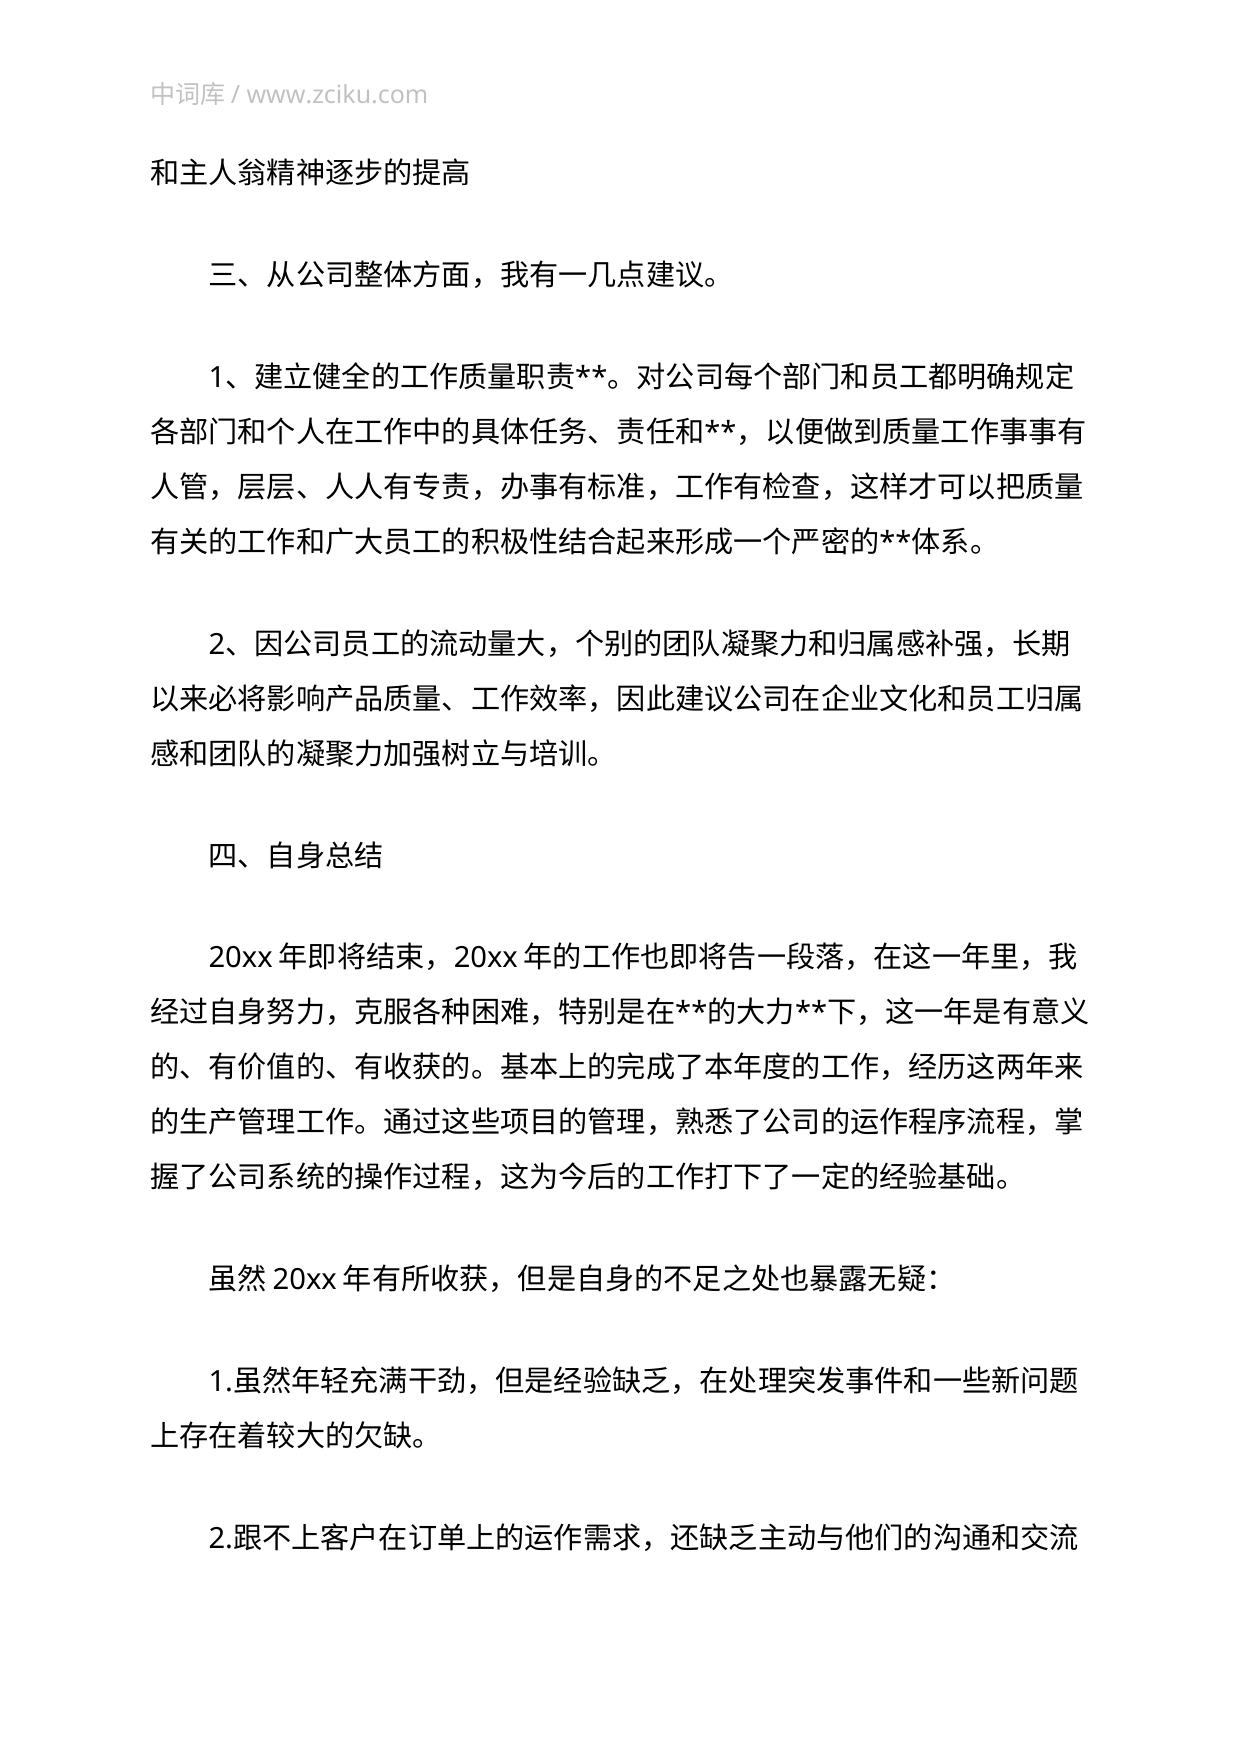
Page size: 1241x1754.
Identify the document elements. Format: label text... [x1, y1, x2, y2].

text 1、建立健全的工作质量职责**。对公司每个部门和员工都明确规定各部门和个人在工作中的具体任务、责任和**，以便做到质量工作事事有人管，层层、人人有专责，办事有标准，工作有检查，这样才可以把质量有关的工作和广大员工的积极性结合起来形成一个严密的**体系。 [150, 353, 1090, 561]
text 虽然20xx年有所收获，但是自身的不足之处也暴露无疑： [150, 1255, 1090, 1298]
text 2、因公司员工的流动量大，个别的团队凝聚力和归属感补强，长期以来必将影响产品质量、工作效率，因此建议公司在企业文化和员工归属感和团队的凝聚力加强树立与培训。 [150, 620, 1090, 773]
text 四、自身总结 [150, 832, 1090, 874]
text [150, 150, 1090, 192]
text 20xx年即将结束，20xx年的工作也即将告一段落，在这一年里，我经过自身努力，克服各种困难，特别是在**的大力**下，这一年是有意义的、有价值的、有收获的。基本上的完成了本年度的工作，经历这两年来的生产管理工作。通过这些项目的管理，熟悉了公司的运作程序流程，掌握了公司系统的操作过程，这为今后的工作打下了一定的经验基础。 [150, 934, 1090, 1196]
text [150, 1514, 1090, 1557]
text 1.虽然年轻充满干劲，但是经验缺乏，在处理突发事件和一些新问题上存在着较大的欠缺。 [150, 1357, 1090, 1455]
text 三、从公司整体方面，我有一几点建议。 [150, 252, 1090, 294]
